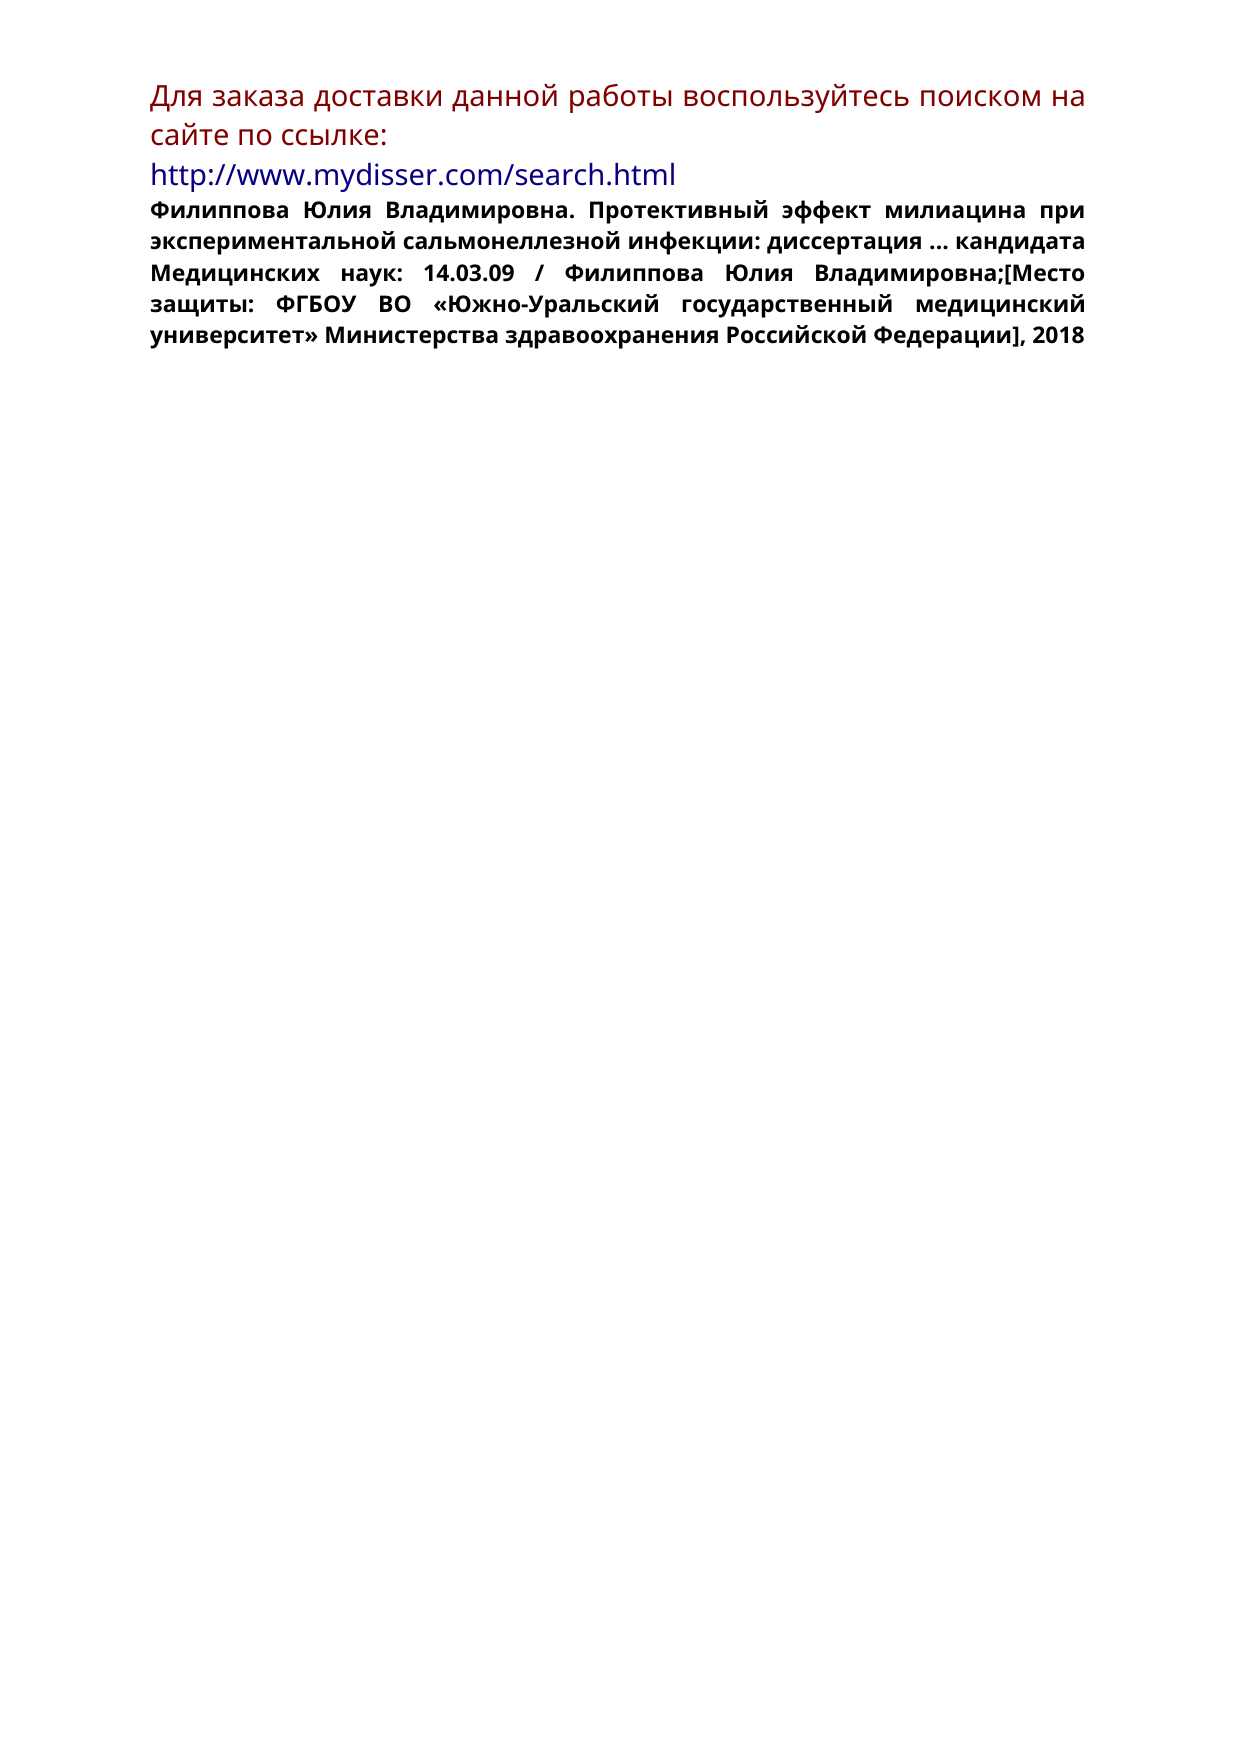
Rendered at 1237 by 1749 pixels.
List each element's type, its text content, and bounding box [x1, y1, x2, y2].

text Филиппова Юлия Владимировна. Протективный эффект милиацина при экспериментальной сальмонеллезной инфекции: диссертация ... кандидата Медицинских наук: 14.03.09 / Филиппова Юлия Владимировна;[Место защиты: ФГБОУ ВО «Южно-Уральский государственный медицинский университет» Министерства здравоохранения Российской Федерации], 2018 [150, 194, 1086, 350]
